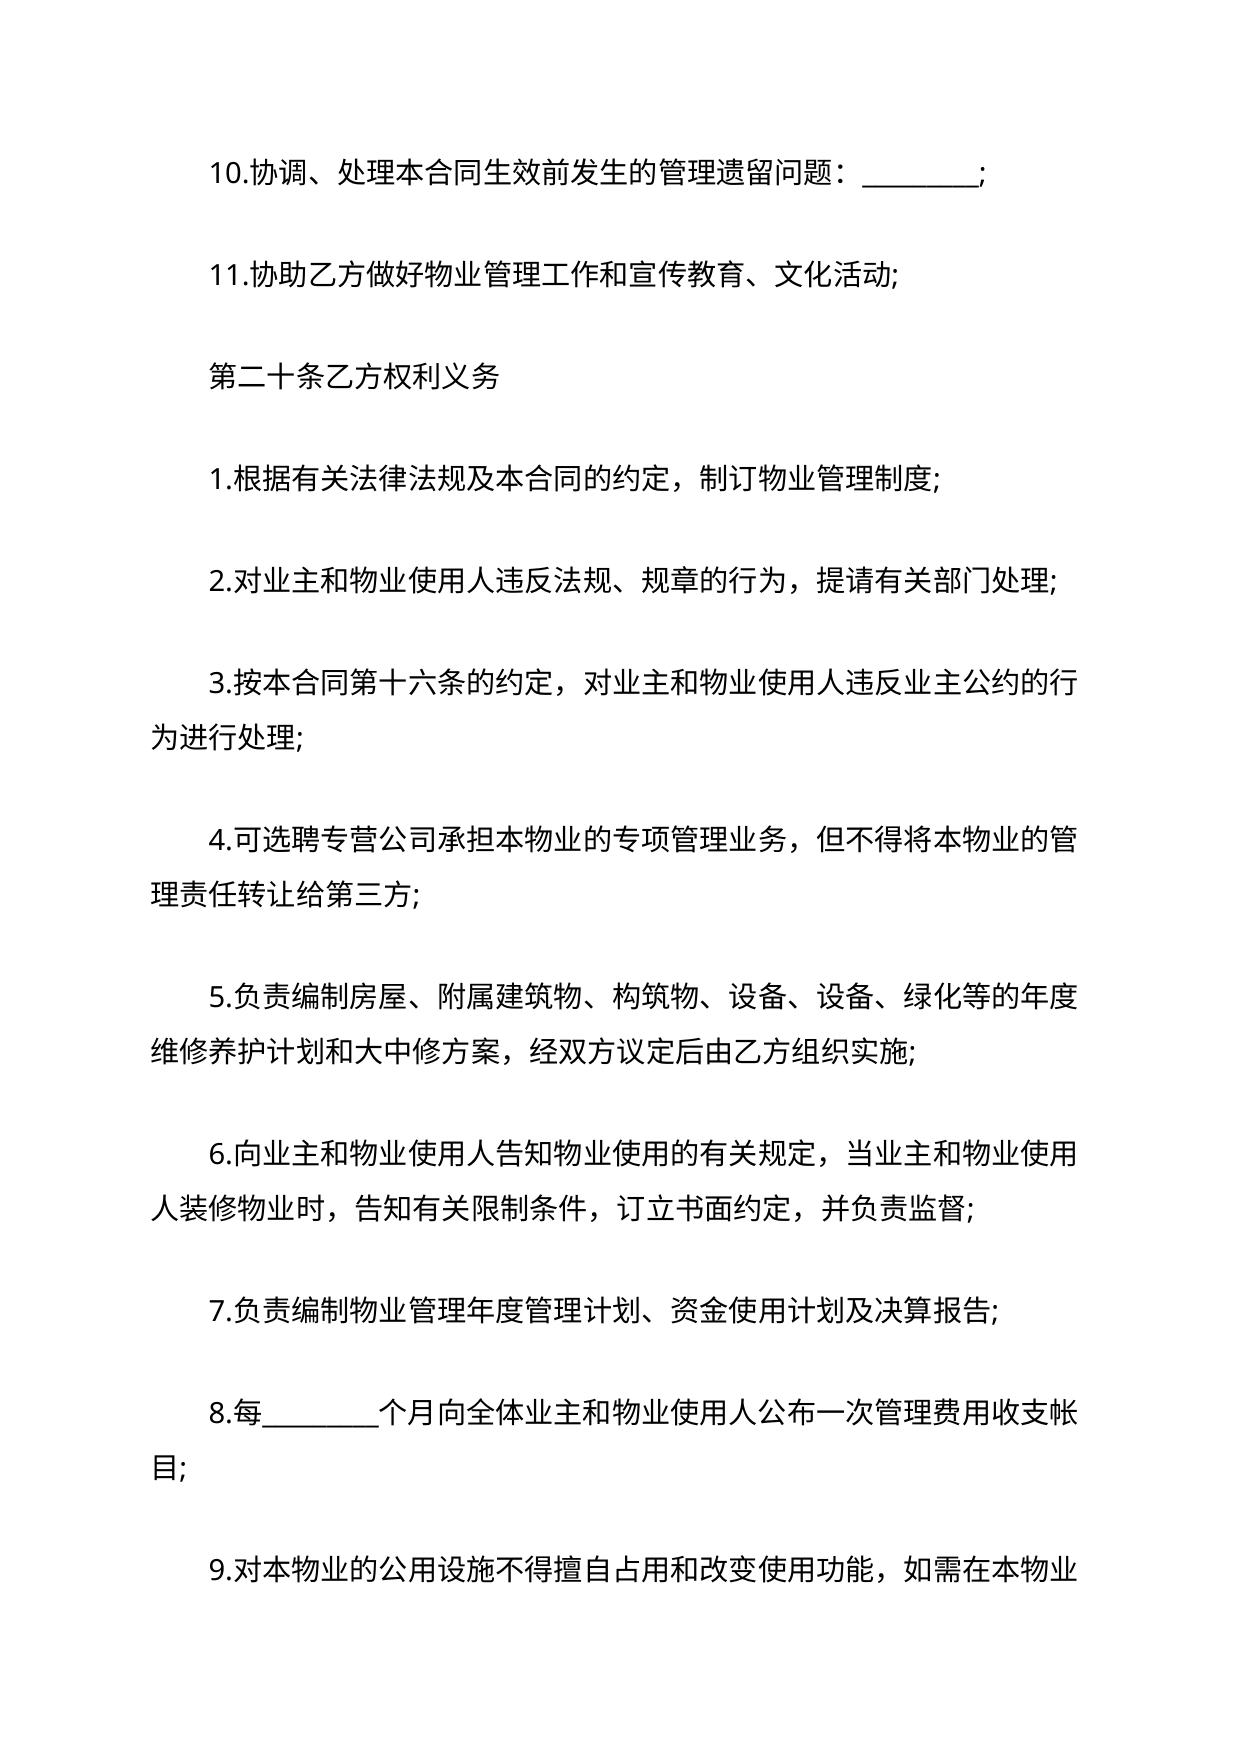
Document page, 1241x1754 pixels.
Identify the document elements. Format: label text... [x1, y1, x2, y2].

text 6.向业主和物业使用人告知物业使用的有关规定，当业主和物业使用人装修物业时，告知有关限制条件，订立书面约定，并负责监督; [150, 1131, 1090, 1228]
text 10.协调、处理本合同生效前发生的管理遗留问题：_________; [150, 150, 1090, 192]
text 8.每_________个月向全体业主和物业使用人公布一次管理费用收支帐目; [150, 1389, 1090, 1487]
text 4.可选聘专营公司承担本物业的专项管理业务，但不得将本物业的管理责任转让给第三方; [150, 817, 1090, 914]
text 2.对业主和物业使用人违反法规、规章的行为，提请有关部门处理; [150, 558, 1090, 600]
text 7.负责编制物业管理年度管理计划、资金使用计划及决算报告; [150, 1288, 1090, 1330]
text 5.负责编制房屋、附属建筑物、构筑物、设备、设备、绿化等的年度维修养护计划和大中修方案，经双方议定后由乙方组织实施; [150, 974, 1090, 1071]
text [150, 1547, 1090, 1589]
text 11.协助乙方做好物业管理工作和宣传教育、文化活动; [150, 252, 1090, 294]
text 第二十条乙方权利义务 [150, 354, 1090, 396]
text 3.按本合同第十六条的约定，对业主和物业使用人违反业主公约的行为进行处理; [150, 660, 1090, 757]
text 1.根据有关法律法规及本合同的约定，制订物业管理制度; [150, 456, 1090, 498]
